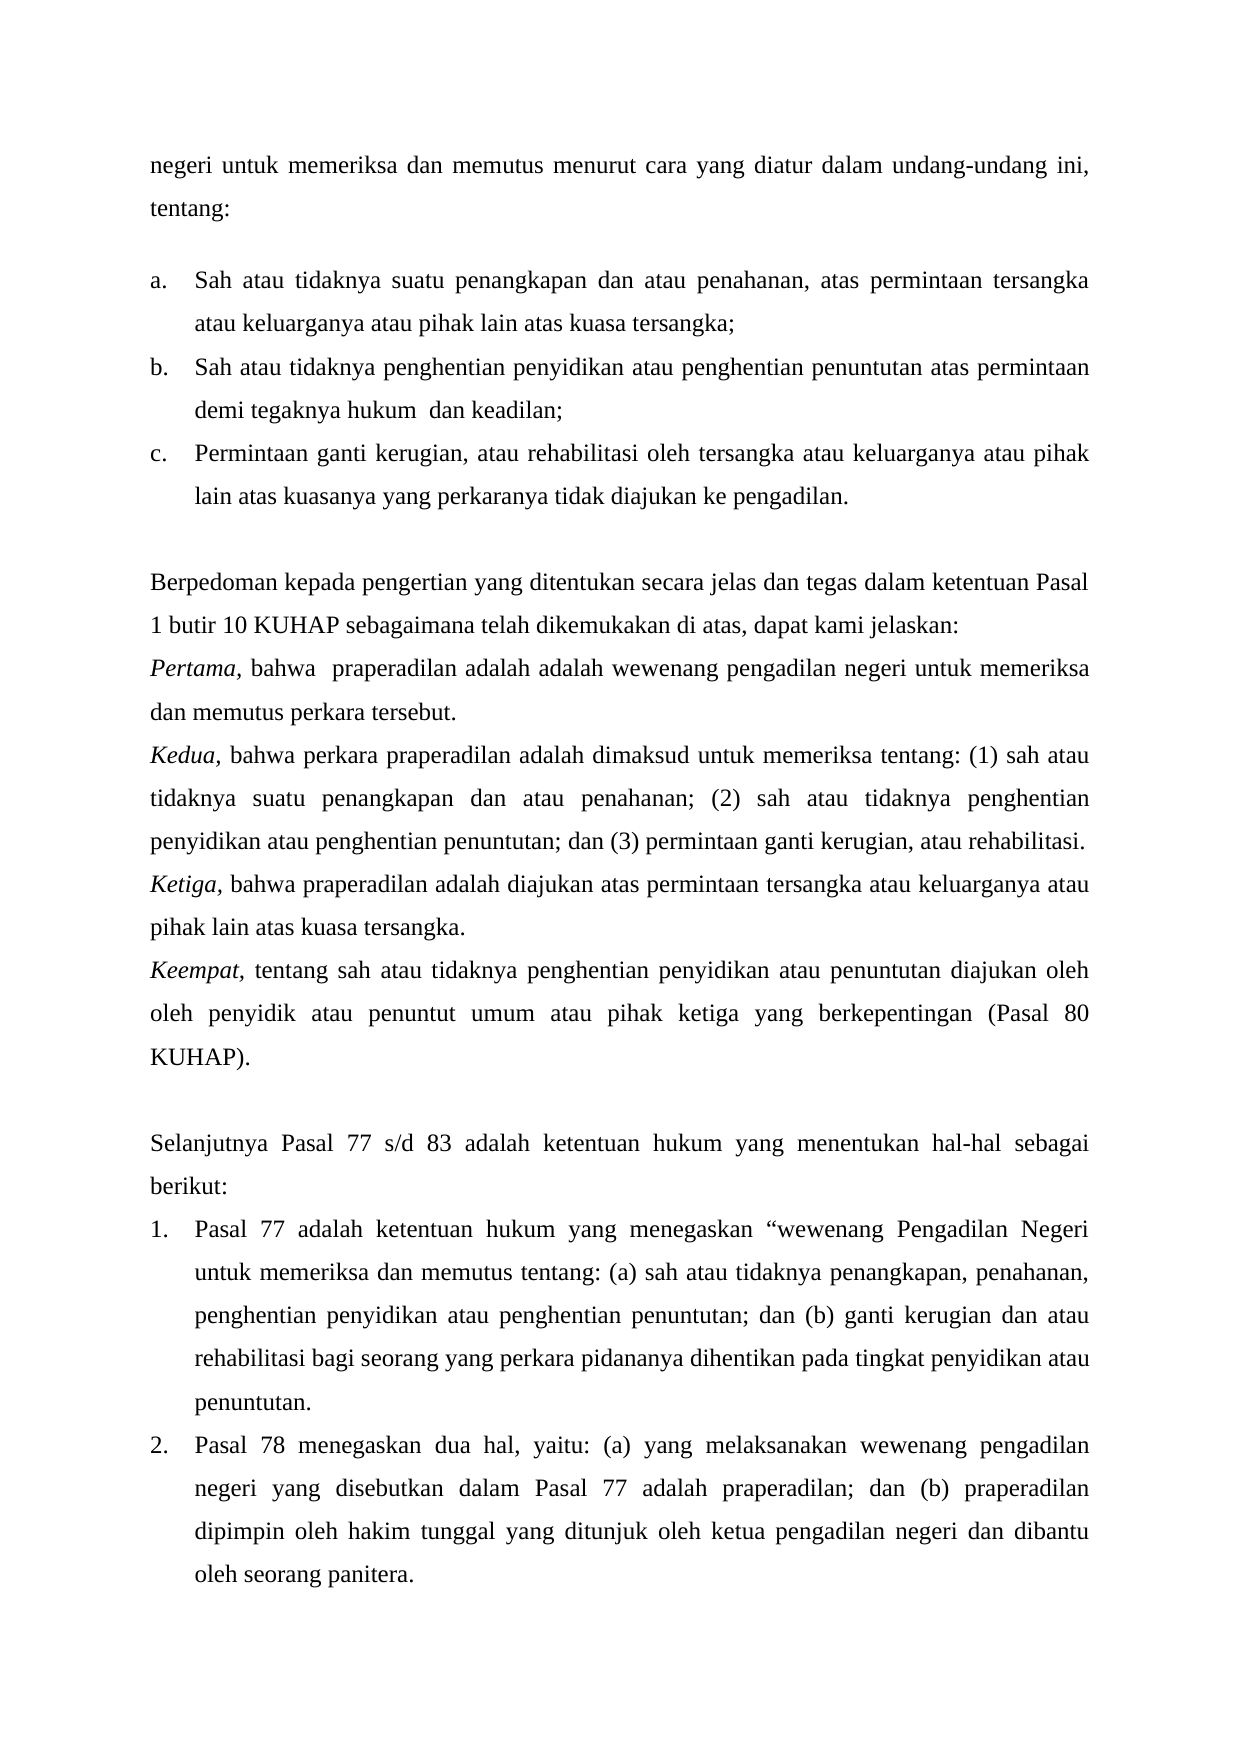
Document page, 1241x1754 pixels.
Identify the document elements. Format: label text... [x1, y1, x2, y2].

list Berpedoman kepada pengertian yang ditentukan secara jelas dan tegas dalam ketentuan Pasal 1 butir 10 KUHAP sebagaimana telah dikemukakan di atas, dapat kami jelaskan: [150, 567, 1090, 639]
list Keempat, tentang sah atau tidaknya penghentian penyidikan atau penuntutan diajukan oleh oleh penyidik atau penuntut umum atau pihak ketiga yang berkepentingan (Pasal 80 KUHAP). [150, 955, 1090, 1070]
list Pasal 77 adalah ketentuan hukum yang menegaskan “wewenang Pengadilan Negeri untuk memeriksa dan memutus tentang: (a) sah atau tidaknya penangkapan, penahanan, penghentian penyidikan atau penghentian penuntutan; dan (b) ganti kerugian dan atau rehabilitasi bagi seorang yang perkara pidananya dihentikan pada tingkat penyidikan atau penuntutan. [150, 1214, 1090, 1415]
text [150, 150, 1090, 222]
list Pasal 78 menegaskan dua hal, yaitu: (a) yang melaksanakan wewenang pengadilan negeri yang disebutkan dalam Pasal 77 adalah praperadilan; dan (b) praperadilan dipimpin oleh hakim tunggal yang ditunjuk oleh ketua pengadilan negeri dan dibantu oleh seorang panitera. [150, 1430, 1090, 1588]
list Permintaan ganti kerugian, atau rehabilitasi oleh tersangka atau keluarganya atau pihak lain atas kuasanya yang perkaranya tidak diajukan ke pengadilan. [150, 438, 1090, 510]
list Selanjutnya Pasal 77 s/d 83 adalah ketentuan hukum yang menentukan hal-hal sebagai berikut: [150, 1128, 1090, 1200]
list Ketiga, bahwa praperadilan adalah diajukan atas permintaan tersangka atau keluarganya atau pihak lain atas kuasa tersangka. [150, 869, 1090, 941]
list Pertama, bahwa praperadilan adalah adalah wewenang pengadilan negeri untuk memeriksa dan memutus perkara tersebut. [150, 653, 1090, 725]
list Sah atau tidaknya penghentian penyidikan atau penghentian penuntutan atas permintaan demi tegaknya hukum dan keadilan; [150, 352, 1090, 423]
list Sah atau tidaknya suatu penangkapan dan atau penahanan, atas permintaan tersangka atau keluarganya atau pihak lain atas kuasa tersangka; [150, 265, 1090, 337]
list Kedua, bahwa perkara praperadilan adalah dimaksud untuk memeriksa tentang: (1) sah atau tidaknya suatu penangkapan dan atau penahanan; (2) sah atau tidaknya penghentian penyidikan atau penghentian penuntutan; dan (3) permintaan ganti kerugian, atau rehabilitasi. [150, 740, 1090, 855]
